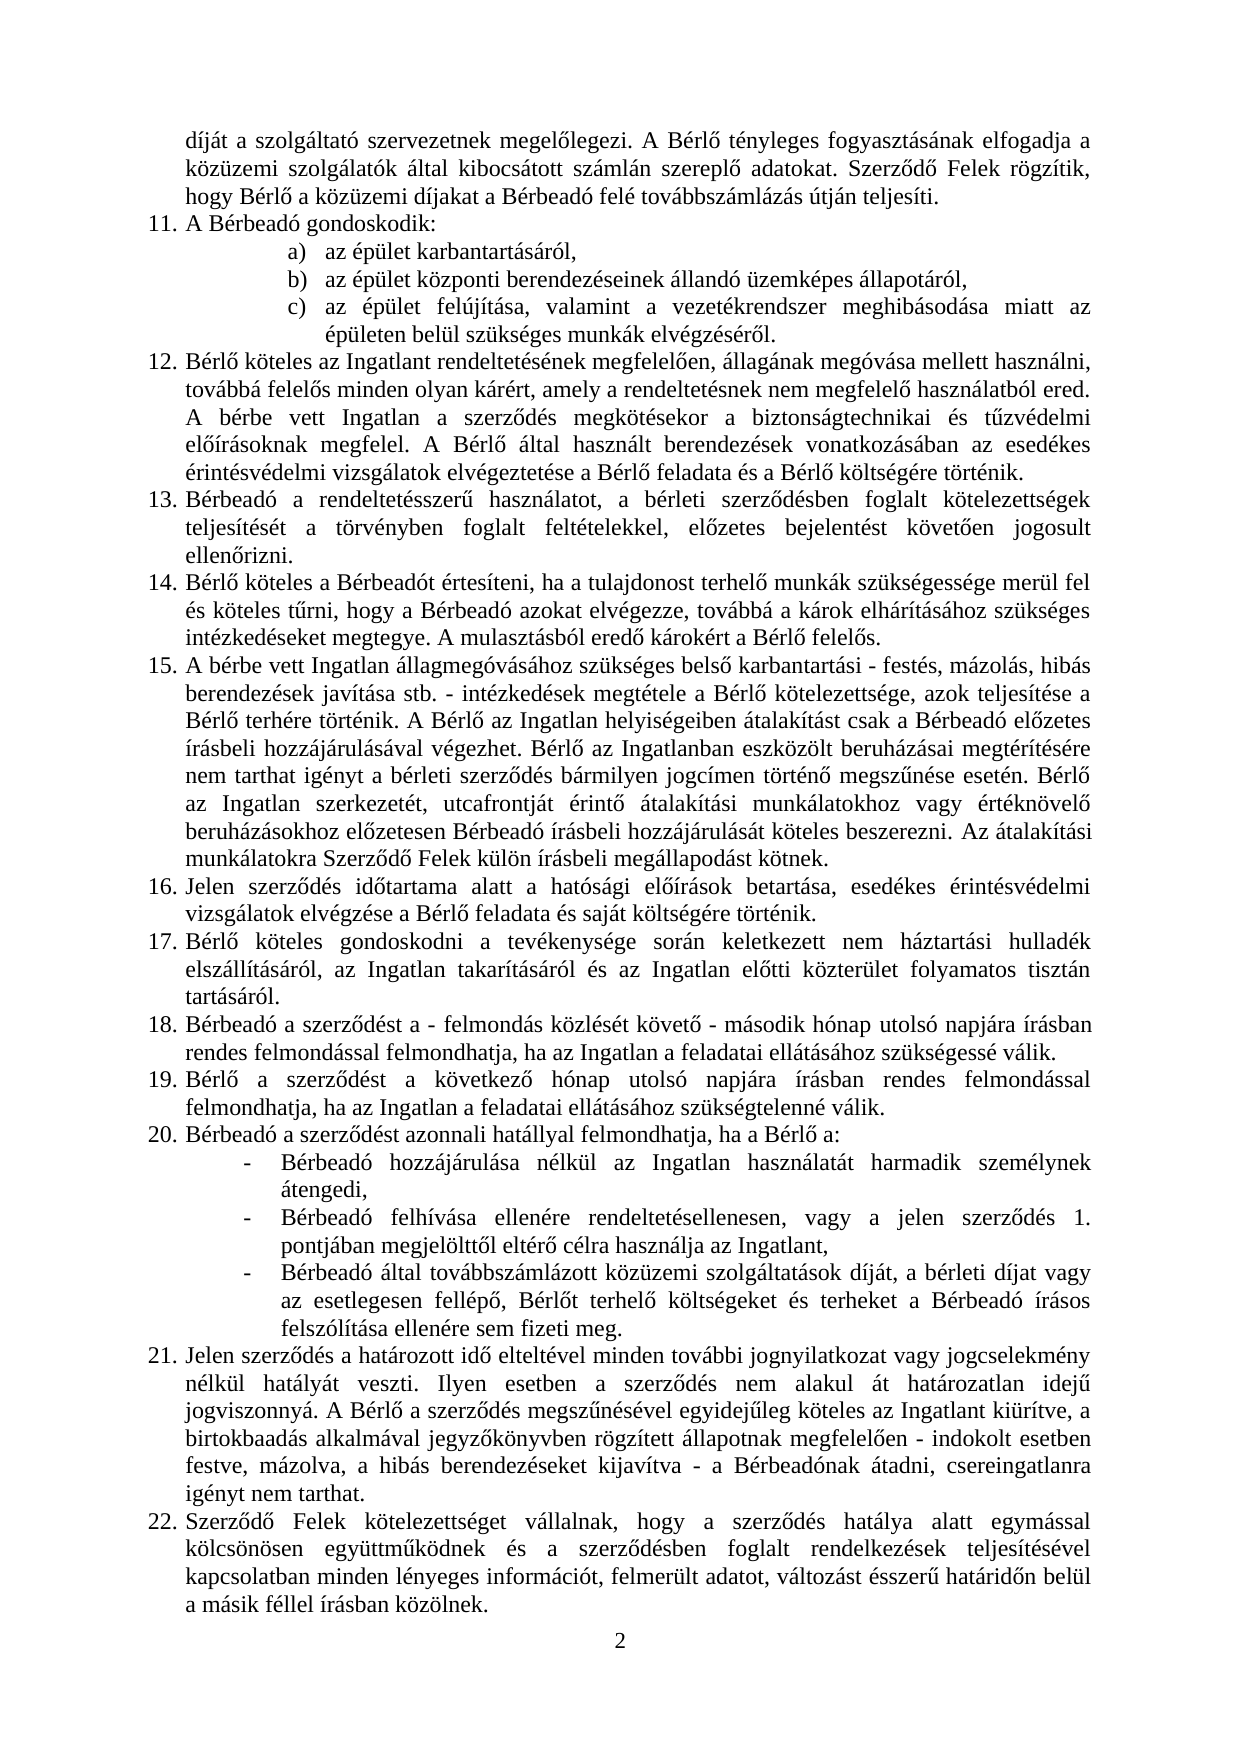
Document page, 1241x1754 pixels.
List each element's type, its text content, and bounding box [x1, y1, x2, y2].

list Bérlő köteles gondoskodni a tevékenysége során keletkezett nem háztartási hulladék elszállításáról, az Ingatlan takarításáról és az Ingatlan előtti közterület folyamatos tisztán tartásáról. [148, 927, 1092, 1010]
list az épület felújítása, valamint a vezetékrendszer meghibásodása miatt az épületen belül szükséges munkák elvégzéséről. [287, 292, 1092, 347]
list Bérbeadó által továbbszámlázott közüzemi szolgáltatások díját, a bérleti díjat vagy az esetlegesen fellépő, Bérlőt terhelő költségeket és terheket a Bérbeadó írásos felszólítása ellenére sem fizeti meg. [243, 1258, 1092, 1341]
list Bérbeadó hozzájárulása nélkül az Ingatlan használatát harmadik személynek átengedi, [243, 1148, 1092, 1203]
list az épület karbantartásáról, [287, 237, 1092, 264]
list A bérbe vett Ingatlan állagmegóvásához szükséges belső karbantartási - festés, mázolás, hibás berendezések javítása stb. - intézkedések megtétele a Bérlő kötelezettsége, azok teljesítése a Bérlő terhére történik. A Bérlő az Ingatlan helyiségeiben átalakítást csak a Bérbeadó előzetes írásbeli hozzájárulásával végezhet. Bérlő az Ingatlanban eszközölt beruházásai megtérítésére nem tarthat igényt a bérleti szerződés bármilyen jogcímen történő megszűnése esetén. Bérlő az Ingatlan szerkezetét, utcafrontját érintő átalakítási munkálatokhoz vagy értéknövelő beruházásokhoz előzetesen Bérbeadó írásbeli hozzájárulását köteles beszerezni. Az átalakítási munkálatokra Szerződő Felek külön írásbeli megállapodást kötnek. [148, 651, 1092, 872]
list Jelen szerződés a határozott idő elteltével minden további jognyilatkozat vagy jogcselekmény nélkül hatályát veszti. Ilyen esetben a szerződés nem alakul át határozatlan idejű jogviszonnyá. A Bérlő a szerződés megszűnésével egyidejűleg köteles az Ingatlant kiürítve, a birtokbaadás alkalmával jegyzőkönyvben rögzített állapotnak megfelelően - indokolt esetben festve, mázolva, a hibás berendezéseket kijavítva - a Bérbeadónak átadni, csereingatlanra igényt nem tarthat. [148, 1341, 1092, 1507]
list Bérbeadó a rendeltetésszerű használatot, a bérleti szerződésben foglalt kötelezettségek teljesítését a törvényben foglalt feltételekkel, előzetes bejelentést követően jogosult ellenőrizni. [148, 485, 1092, 568]
list Bérbeadó a szerződést a - felmondás közlését követő - második hónap utolsó napjára írásban rendes felmondással felmondhatja, ha az Ingatlan a feladatai ellátásához szükségessé válik. [148, 1010, 1092, 1065]
list az épület központi berendezéseinek állandó üzemképes állapotáról, [287, 264, 1092, 292]
list Bérlő köteles az Ingatlant rendeltetésének megfelelően, állagának megóvása mellett használni, továbbá felelős minden olyan kárért, amely a rendeltetésnek nem megfelelő használatból ered. A bérbe vett Ingatlan a szerződés megkötésekor a biztonságtechnikai és tűzvédelmi előírásoknak megfelel. A Bérlő által használt berendezések vonatkozásában az esedékes érintésvédelmi vizsgálatok elvégeztetése a Bérlő feladata és a Bérlő költségére történik. [148, 347, 1092, 485]
list Bérlő köteles a Bérbeadót értesíteni, ha a tulajdonost terhelő munkák szükségessége merül fel és köteles tűrni, hogy a Bérbeadó azokat elvégezze, továbbá a károk elhárításához szükséges intézkedéseket megtegye. A mulasztásból eredő károkért a Bérlő felelős. [148, 568, 1092, 651]
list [148, 127, 1092, 209]
list Bérbeadó a szerződést azonnali hatállyal felmondhatja, ha a Bérlő a: [148, 1120, 1092, 1148]
list A Bérbeadó gondoskodik: [148, 209, 1092, 237]
list Bérlő a szerződést a következő hónap utolsó napjára írásban rendes felmondással felmondhatja, ha az Ingatlan a feladatai ellátásához szükségtelenné válik. [148, 1065, 1092, 1120]
list Jelen szerződés időtartama alatt a hatósági előírások betartása, esedékes érintésvédelmi vizsgálatok elvégzése a Bérlő feladata és saját költségére történik. [148, 872, 1092, 927]
list Bérbeadó felhívása ellenére rendeltetésellenesen, vagy a jelen szerződés 1. pontjában megjelölttől eltérő célra használja az Ingatlant, [243, 1203, 1092, 1258]
list Szerződő Felek kötelezettséget vállalnak, hogy a szerződés hatálya alatt egymással kölcsönösen együttműködnek és a szerződésben foglalt rendelkezések teljesítésével kapcsolatban minden lényeges információt, felmerült adatot, változást ésszerű határidőn belül a másik féllel írásban közölnek. [148, 1507, 1092, 1617]
